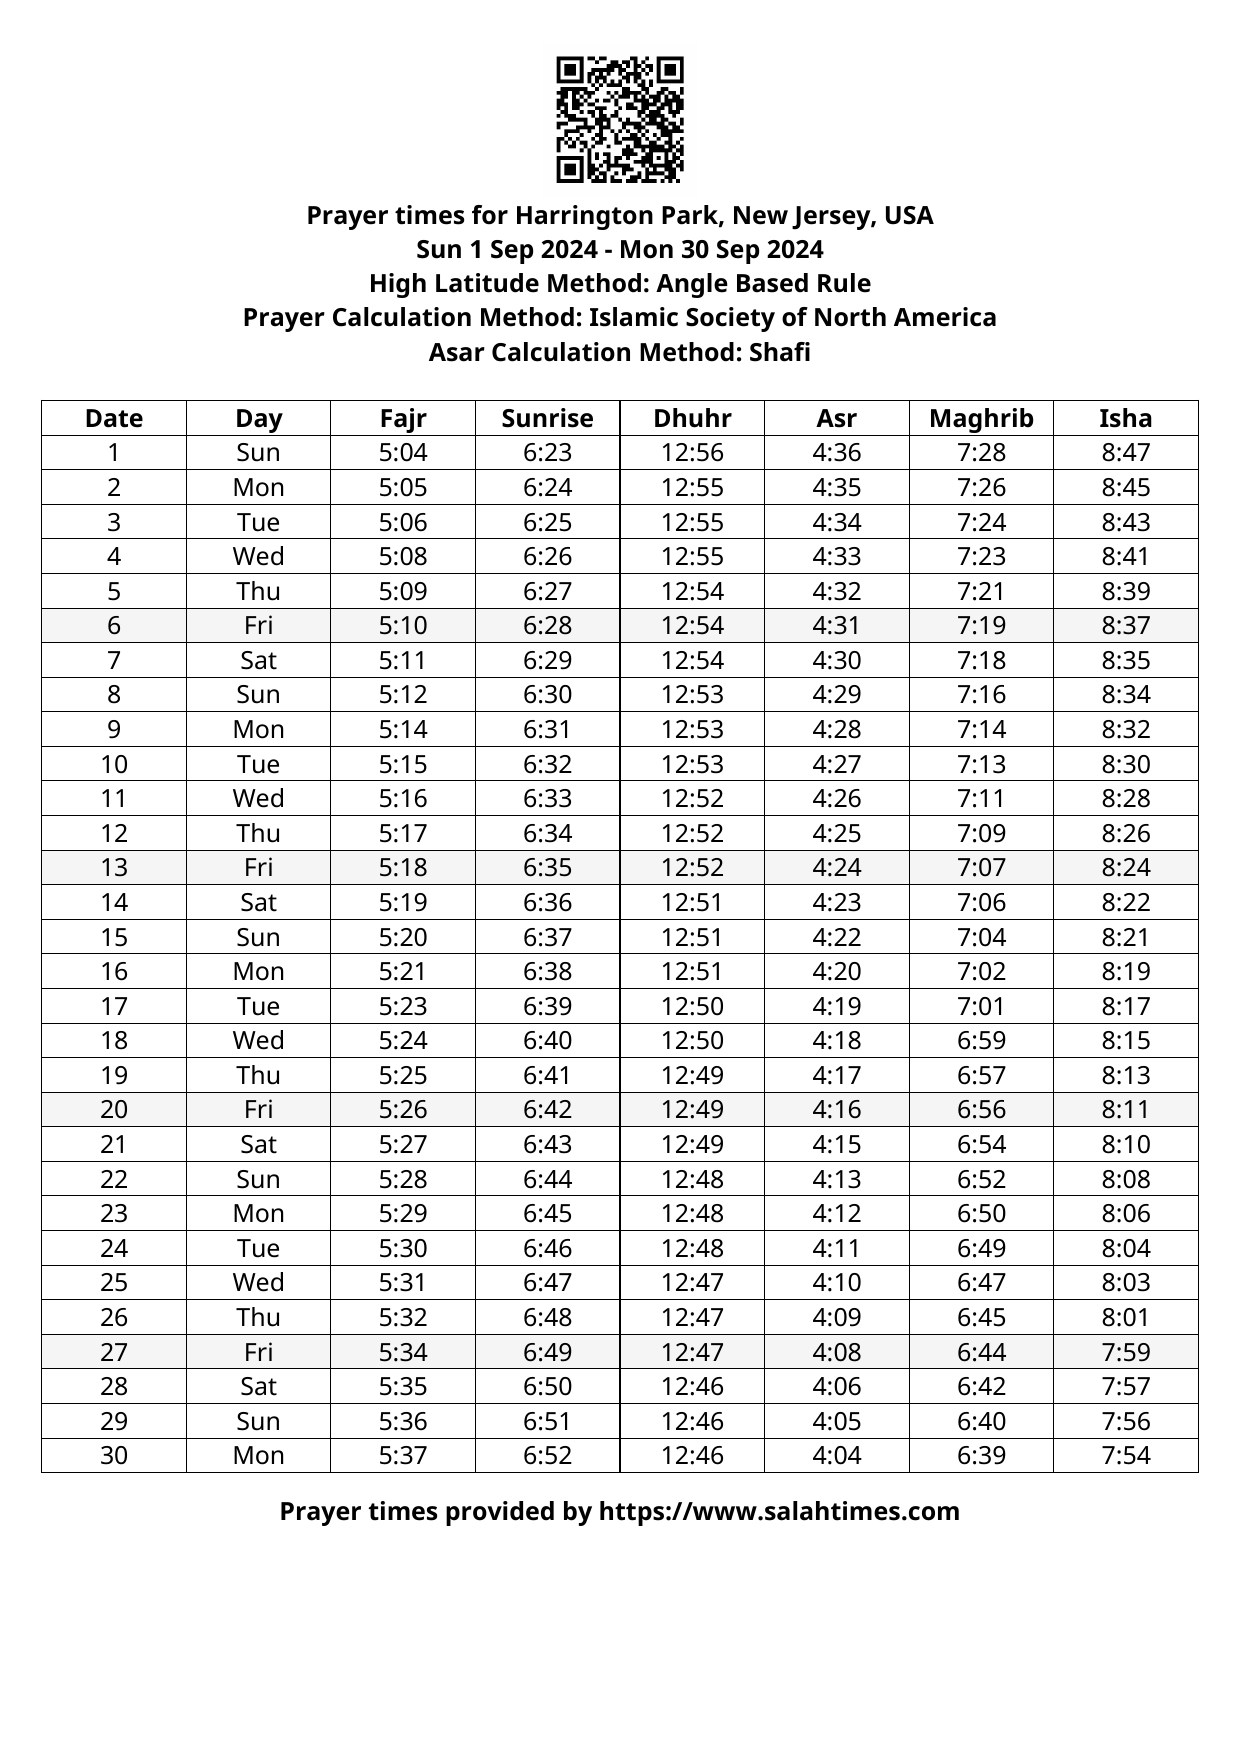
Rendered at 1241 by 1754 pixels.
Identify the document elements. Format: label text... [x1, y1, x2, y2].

table_cell 8:34 [1054, 678, 1198, 711]
table_cell 12:53 [621, 678, 764, 711]
table_cell 12:47 [621, 1266, 764, 1299]
table_header Asr [765, 401, 909, 434]
table_cell 6:38 [476, 954, 619, 988]
table_cell 8:19 [1054, 954, 1198, 988]
table_cell 6:47 [910, 1266, 1053, 1299]
table_cell Sun [187, 678, 330, 711]
table_cell 6:37 [476, 920, 619, 953]
table_cell 5:20 [331, 920, 475, 953]
table_cell 12:51 [621, 954, 764, 988]
table_cell 6:32 [476, 747, 619, 780]
table_cell 7:18 [910, 643, 1053, 677]
table_header Date [42, 401, 186, 434]
table_cell 6:45 [476, 1196, 619, 1230]
table_cell 7:13 [910, 747, 1053, 780]
table_cell 5:31 [331, 1266, 475, 1299]
table_cell 7:09 [910, 816, 1053, 849]
table_cell Thu [187, 816, 330, 849]
table_cell 8:47 [1054, 436, 1198, 469]
table_cell 4:05 [765, 1404, 909, 1437]
table_cell 7:19 [910, 609, 1053, 642]
table_cell Sat [187, 1369, 330, 1403]
table_cell 4:28 [765, 712, 909, 746]
table_cell 7:56 [1054, 1404, 1198, 1437]
table_cell 8:45 [1054, 470, 1198, 504]
table_cell 8:08 [1054, 1162, 1198, 1195]
table_cell 8:01 [1054, 1300, 1198, 1334]
table_cell 5:26 [331, 1093, 475, 1126]
table_cell Wed [187, 1024, 330, 1057]
table_cell Tue [187, 989, 330, 1022]
table_cell 3 [42, 505, 186, 538]
table_cell 12:54 [621, 574, 764, 607]
table_cell 21 [42, 1127, 186, 1161]
table_cell 8:04 [1054, 1231, 1198, 1264]
table_cell 12:55 [621, 539, 764, 573]
table_cell 5:10 [331, 609, 475, 642]
table_cell 12:49 [621, 1058, 764, 1092]
table_cell 6:44 [476, 1162, 619, 1195]
table_cell 8:22 [1054, 885, 1198, 919]
table_cell 6:24 [476, 470, 619, 504]
table_cell 8:15 [1054, 1024, 1198, 1057]
table_cell 6:33 [476, 781, 619, 815]
table_cell 5:05 [331, 470, 475, 504]
text Sun 1 Sep 2024 - Mon 30 Sep 2024 [42, 232, 1198, 266]
table_cell 8:11 [1054, 1093, 1198, 1126]
table_cell 4:16 [765, 1093, 909, 1126]
table_cell 6:49 [476, 1335, 619, 1368]
table_cell 12:52 [621, 781, 764, 815]
table_cell 28 [42, 1369, 186, 1403]
table_cell 12:54 [621, 609, 764, 642]
table_cell 6:45 [910, 1300, 1053, 1334]
table_cell 8:10 [1054, 1127, 1198, 1161]
table_cell 4:23 [765, 885, 909, 919]
table_cell 4:20 [765, 954, 909, 988]
table_cell 4:36 [765, 436, 909, 469]
table_cell Fri [187, 1093, 330, 1126]
table_cell 6:46 [476, 1231, 619, 1264]
table_cell 6:23 [476, 436, 619, 469]
table_cell 4:27 [765, 747, 909, 780]
table_cell 5:28 [331, 1162, 475, 1195]
table_cell 24 [42, 1231, 186, 1264]
table_cell 4:33 [765, 539, 909, 573]
table_cell 6:28 [476, 609, 619, 642]
table_cell Sun [187, 920, 330, 953]
table_header Isha [1054, 401, 1198, 434]
table_cell 8:17 [1054, 989, 1198, 1022]
text Prayer times provided by https://www.salahtimes.com [42, 1494, 1198, 1528]
table_cell 6:36 [476, 885, 619, 919]
table_cell 8:21 [1054, 920, 1198, 953]
table_cell Mon [187, 470, 330, 504]
table_cell 8:13 [1054, 1058, 1198, 1092]
table_cell 7:04 [910, 920, 1053, 953]
table_cell 8:03 [1054, 1266, 1198, 1299]
table_cell 6:52 [476, 1439, 619, 1472]
table_cell 5:35 [331, 1369, 475, 1403]
table_cell 4:17 [765, 1058, 909, 1092]
table_cell 6:51 [476, 1404, 619, 1437]
table_cell Wed [187, 539, 330, 573]
table_cell 4:18 [765, 1024, 909, 1057]
table_cell 5:06 [331, 505, 475, 538]
table_cell 7:06 [910, 885, 1053, 919]
table_cell 7:28 [910, 436, 1053, 469]
table_cell 5:11 [331, 643, 475, 677]
table_cell 12:48 [621, 1162, 764, 1195]
table_cell 27 [42, 1335, 186, 1368]
table_cell 5:34 [331, 1335, 475, 1368]
table_cell Wed [187, 1266, 330, 1299]
table_cell 12:47 [621, 1300, 764, 1334]
table_cell 13 [42, 851, 186, 884]
table_cell 10 [42, 747, 186, 780]
table_cell 4:32 [765, 574, 909, 607]
table_cell 8:30 [1054, 747, 1198, 780]
picture [542, 41, 699, 198]
table_cell 4:34 [765, 505, 909, 538]
table_cell Sun [187, 1404, 330, 1437]
table_cell 7:57 [1054, 1369, 1198, 1403]
table_cell 8:37 [1054, 609, 1198, 642]
table_cell 5:17 [331, 816, 475, 849]
table_cell 5:18 [331, 851, 475, 884]
table_cell 9 [42, 712, 186, 746]
table_cell 12:55 [621, 470, 764, 504]
table_cell 12:52 [621, 816, 764, 849]
table_cell Thu [187, 574, 330, 607]
table_cell 5:04 [331, 436, 475, 469]
table_cell 7 [42, 643, 186, 677]
table_cell 4:22 [765, 920, 909, 953]
table_cell 12:50 [621, 1024, 764, 1057]
table_cell 8:41 [1054, 539, 1198, 573]
table_cell 5:37 [331, 1439, 475, 1472]
table_cell 5 [42, 574, 186, 607]
table_cell 12:53 [621, 712, 764, 746]
table_cell 12:47 [621, 1335, 764, 1368]
table_cell 25 [42, 1266, 186, 1299]
table_cell 5:30 [331, 1231, 475, 1264]
table_cell 4:29 [765, 678, 909, 711]
table_cell 4 [42, 539, 186, 573]
table_cell 6:31 [476, 712, 619, 746]
table_cell 14 [42, 885, 186, 919]
table_cell 6:43 [476, 1127, 619, 1161]
text Asar Calculation Method: Shafi [42, 334, 1198, 368]
table_cell 12:46 [621, 1404, 764, 1437]
table_cell Mon [187, 1439, 330, 1472]
table_cell 12:46 [621, 1369, 764, 1403]
table_cell 2 [42, 470, 186, 504]
table_cell 8:24 [1054, 851, 1198, 884]
table_cell 8:39 [1054, 574, 1198, 607]
table_cell 12:48 [621, 1231, 764, 1264]
table_cell 4:26 [765, 781, 909, 815]
table_cell Thu [187, 1300, 330, 1334]
table_cell 7:11 [910, 781, 1053, 815]
table_cell 7:23 [910, 539, 1053, 573]
table_cell 8:06 [1054, 1196, 1198, 1230]
table_cell 5:24 [331, 1024, 475, 1057]
table_cell 4:31 [765, 609, 909, 642]
table_cell 4:30 [765, 643, 909, 677]
table_cell 5:29 [331, 1196, 475, 1230]
table_cell 12:49 [621, 1127, 764, 1161]
table_cell 6:40 [910, 1404, 1053, 1437]
table_cell 5:16 [331, 781, 475, 815]
table_cell 16 [42, 954, 186, 988]
table_cell 5:23 [331, 989, 475, 1022]
table_cell Wed [187, 781, 330, 815]
table_cell Mon [187, 1196, 330, 1230]
table_header Maghrib [910, 401, 1053, 434]
table_cell 6:44 [910, 1335, 1053, 1368]
table_cell Fri [187, 851, 330, 884]
table_cell 6:48 [476, 1300, 619, 1334]
table_cell 7:16 [910, 678, 1053, 711]
table_cell 7:02 [910, 954, 1053, 988]
table_cell 6:56 [910, 1093, 1053, 1126]
table_cell 6:57 [910, 1058, 1053, 1092]
table_cell 6:39 [476, 989, 619, 1022]
table_cell 5:19 [331, 885, 475, 919]
table_cell 6:41 [476, 1058, 619, 1092]
table_cell 8:26 [1054, 816, 1198, 849]
table_cell 4:11 [765, 1231, 909, 1264]
table_cell 20 [42, 1093, 186, 1126]
table_cell Sun [187, 436, 330, 469]
table_cell 17 [42, 989, 186, 1022]
table_cell 6:52 [910, 1162, 1053, 1195]
table_cell 6:42 [910, 1369, 1053, 1403]
table_cell 12:56 [621, 436, 764, 469]
table_cell 6:27 [476, 574, 619, 607]
table_cell 7:21 [910, 574, 1053, 607]
table_cell 4:08 [765, 1335, 909, 1368]
text High Latitude Method: Angle Based Rule [42, 266, 1198, 300]
table_cell 4:04 [765, 1439, 909, 1472]
table_cell 6:59 [910, 1024, 1053, 1057]
table_cell Tue [187, 747, 330, 780]
table_cell 30 [42, 1439, 186, 1472]
table_cell 7:59 [1054, 1335, 1198, 1368]
table_cell Thu [187, 1058, 330, 1092]
table_cell Fri [187, 1335, 330, 1368]
table_cell 19 [42, 1058, 186, 1092]
text Prayer times for Harrington Park, New Jersey, USA [42, 198, 1198, 232]
table_cell 4:25 [765, 816, 909, 849]
table_cell 6:40 [476, 1024, 619, 1057]
table_cell Sat [187, 1127, 330, 1161]
table_cell 12:53 [621, 747, 764, 780]
table_cell 12:55 [621, 505, 764, 538]
table_header Dhuhr [621, 401, 764, 434]
table_cell 7:07 [910, 851, 1053, 884]
table_cell 12:46 [621, 1439, 764, 1472]
table_cell 8:32 [1054, 712, 1198, 746]
table_header Sunrise [476, 401, 619, 434]
table_cell 6:25 [476, 505, 619, 538]
table_cell 8:43 [1054, 505, 1198, 538]
table_cell 12:49 [621, 1093, 764, 1126]
table_cell 6:49 [910, 1231, 1053, 1264]
table_cell 5:32 [331, 1300, 475, 1334]
table_cell 8 [42, 678, 186, 711]
table_cell Mon [187, 954, 330, 988]
table_header Day [187, 401, 330, 434]
table_cell 4:06 [765, 1369, 909, 1403]
table_cell 12:54 [621, 643, 764, 677]
table_cell 12:48 [621, 1196, 764, 1230]
table_cell 7:24 [910, 505, 1053, 538]
table_cell 6:54 [910, 1127, 1053, 1161]
table_cell 12:50 [621, 989, 764, 1022]
table_cell Tue [187, 505, 330, 538]
table_cell Mon [187, 712, 330, 746]
table_cell 22 [42, 1162, 186, 1195]
table_cell 23 [42, 1196, 186, 1230]
table_cell 4:12 [765, 1196, 909, 1230]
table_cell 12 [42, 816, 186, 849]
table_cell 11 [42, 781, 186, 815]
text Prayer Calculation Method: Islamic Society of North America [42, 300, 1198, 334]
table_cell 4:24 [765, 851, 909, 884]
table_cell 5:14 [331, 712, 475, 746]
table_cell 4:13 [765, 1162, 909, 1195]
table_cell 6:26 [476, 539, 619, 573]
table_cell 6:47 [476, 1266, 619, 1299]
table_cell 6:35 [476, 851, 619, 884]
table_cell 12:52 [621, 851, 764, 884]
table_cell 4:35 [765, 470, 909, 504]
table_cell 12:51 [621, 885, 764, 919]
table_cell 4:10 [765, 1266, 909, 1299]
table_cell 7:26 [910, 470, 1053, 504]
table_cell 4:09 [765, 1300, 909, 1334]
table_cell 6:50 [476, 1369, 619, 1403]
table_cell Sat [187, 885, 330, 919]
table_cell 4:19 [765, 989, 909, 1022]
table_cell 6:50 [910, 1196, 1053, 1230]
table_cell 5:12 [331, 678, 475, 711]
table_cell 5:25 [331, 1058, 475, 1092]
table_cell Fri [187, 609, 330, 642]
table_cell 4:15 [765, 1127, 909, 1161]
table_cell 5:09 [331, 574, 475, 607]
table_cell 6:29 [476, 643, 619, 677]
table_cell 8:35 [1054, 643, 1198, 677]
table_cell 5:21 [331, 954, 475, 988]
table_cell 1 [42, 436, 186, 469]
table_header Fajr [331, 401, 475, 434]
table_cell 26 [42, 1300, 186, 1334]
table_cell 6:42 [476, 1093, 619, 1126]
table_cell 5:15 [331, 747, 475, 780]
table_cell 7:01 [910, 989, 1053, 1022]
table_cell 12:51 [621, 920, 764, 953]
table_cell 7:14 [910, 712, 1053, 746]
table_cell 7:54 [1054, 1439, 1198, 1472]
table_cell 5:08 [331, 539, 475, 573]
table_cell 6:30 [476, 678, 619, 711]
table_cell Sat [187, 643, 330, 677]
table_cell 29 [42, 1404, 186, 1437]
table_cell 18 [42, 1024, 186, 1057]
table_cell 5:27 [331, 1127, 475, 1161]
table_cell 8:28 [1054, 781, 1198, 815]
table_cell 15 [42, 920, 186, 953]
table_cell 6:34 [476, 816, 619, 849]
table_cell Sun [187, 1162, 330, 1195]
table_cell 6:39 [910, 1439, 1053, 1472]
table_cell 6 [42, 609, 186, 642]
table_cell 5:36 [331, 1404, 475, 1437]
table_cell Tue [187, 1231, 330, 1264]
